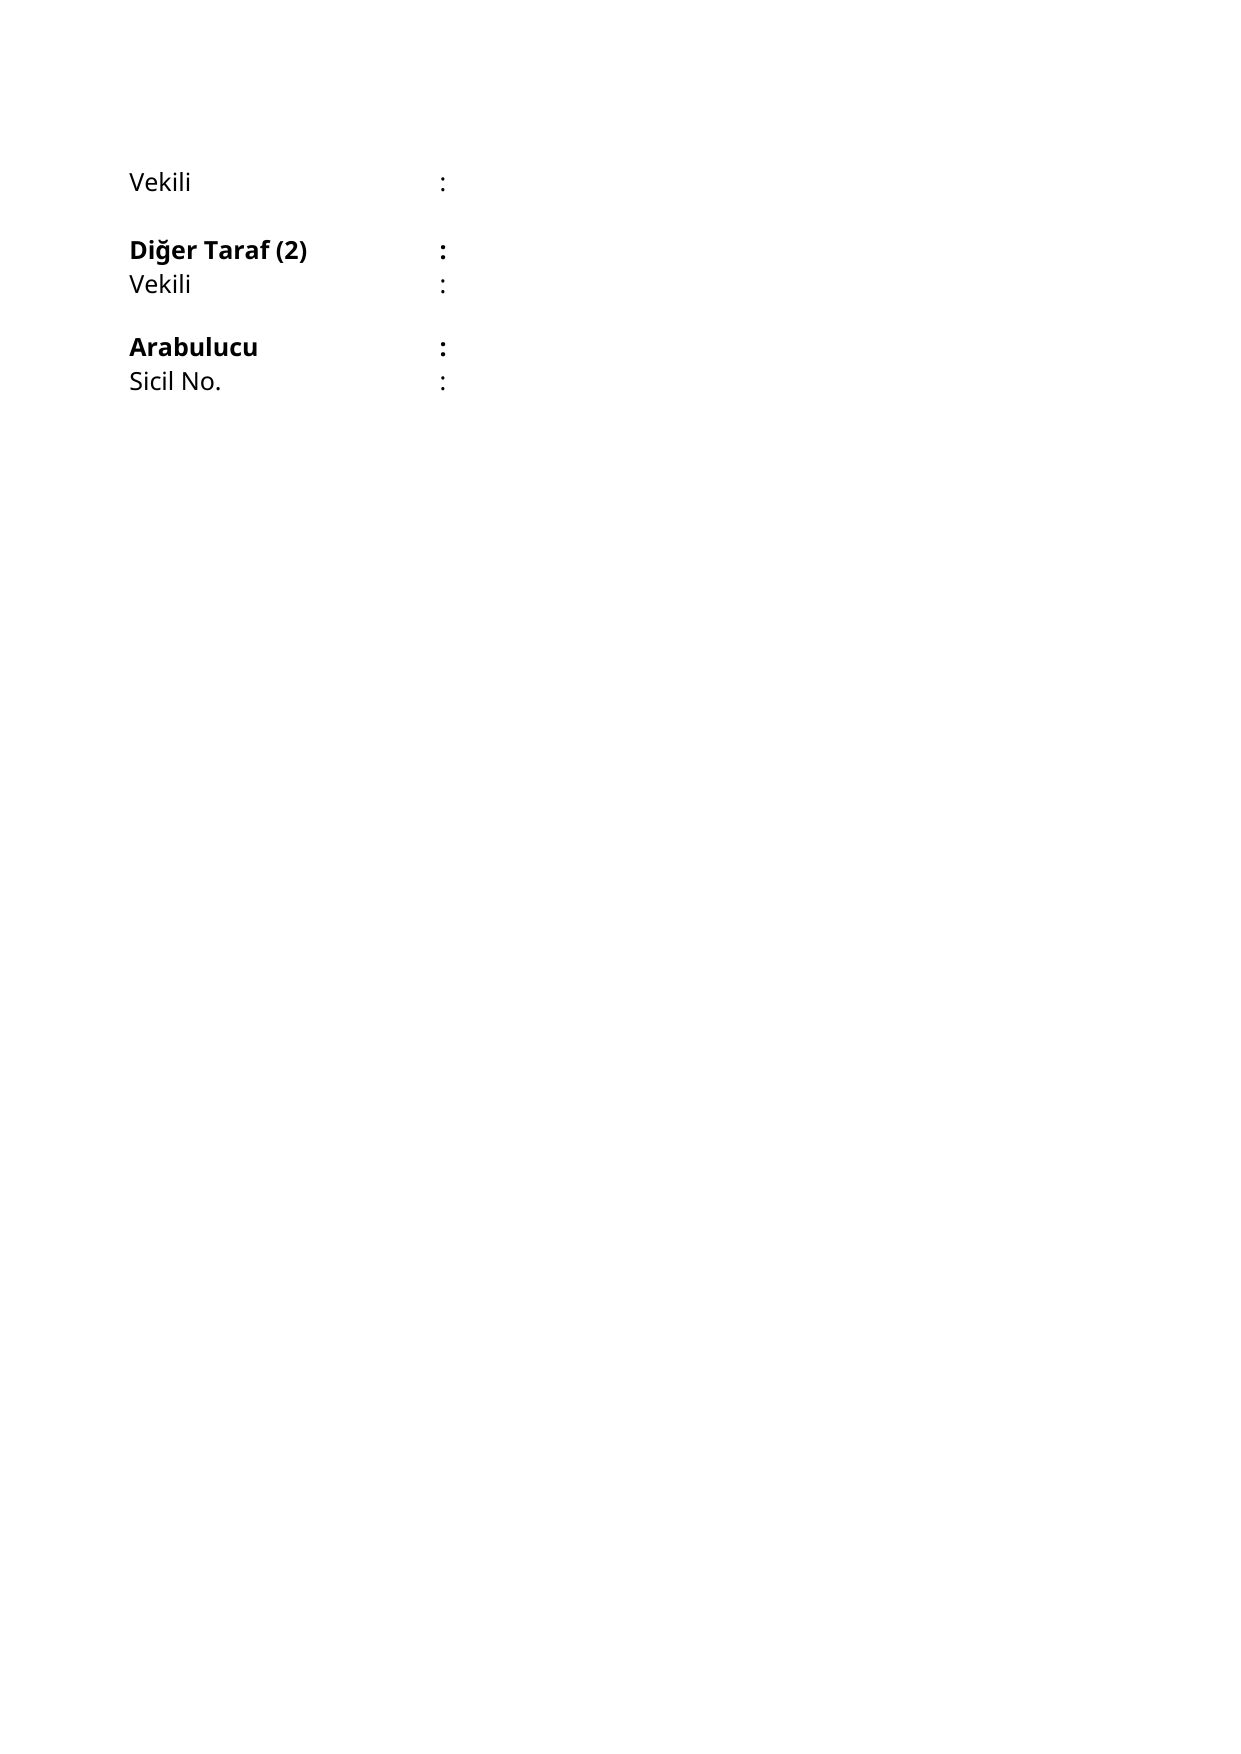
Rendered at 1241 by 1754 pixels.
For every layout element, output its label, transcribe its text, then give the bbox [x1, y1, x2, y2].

text Diğer Taraf (2) : [129, 233, 1111, 267]
text Arabulucu : [129, 329, 1111, 363]
text Sicil No. : [129, 363, 1111, 397]
text Vekili : [129, 164, 1111, 199]
text Vekili : [129, 267, 1111, 301]
